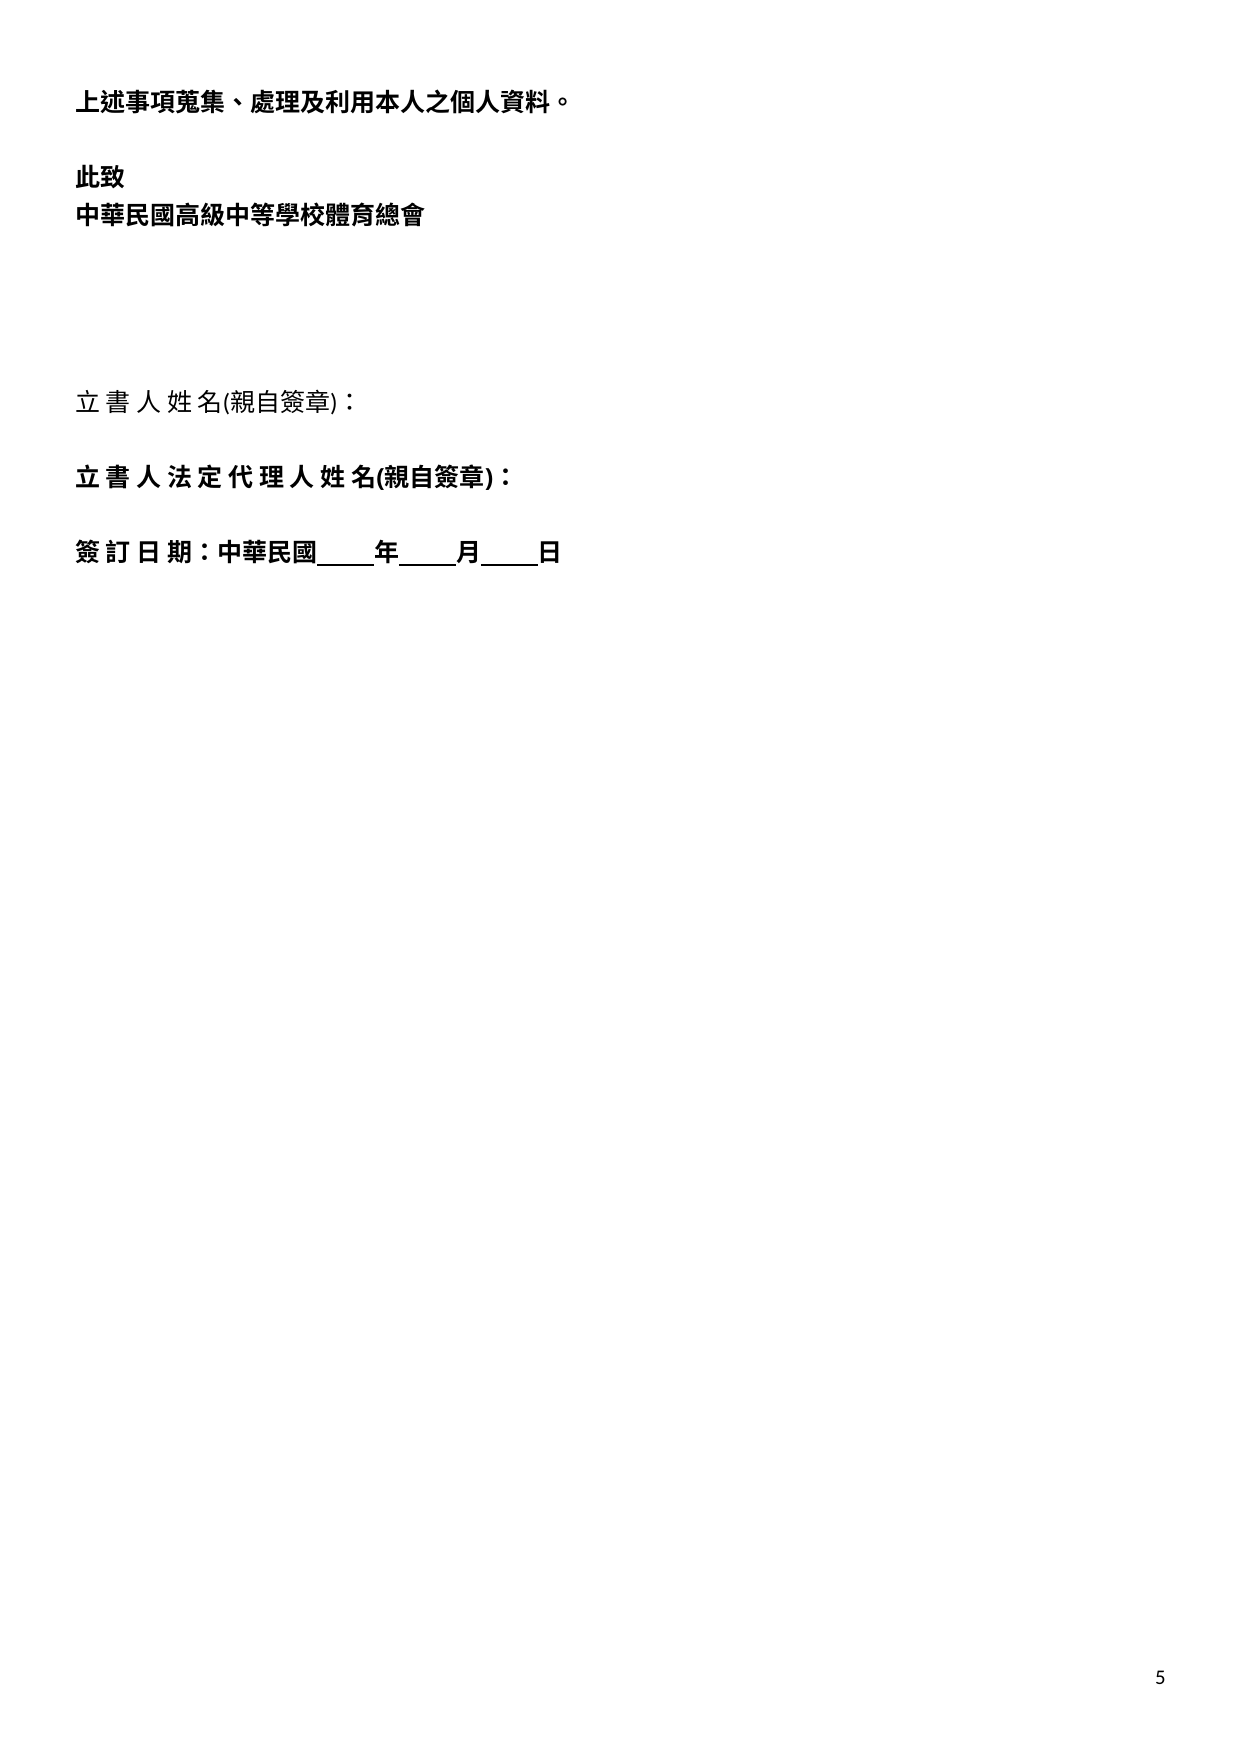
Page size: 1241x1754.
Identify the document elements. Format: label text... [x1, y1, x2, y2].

text 立 書 人 法 定 代 理 人 姓 名(親自簽章)： [75, 457, 1065, 494]
